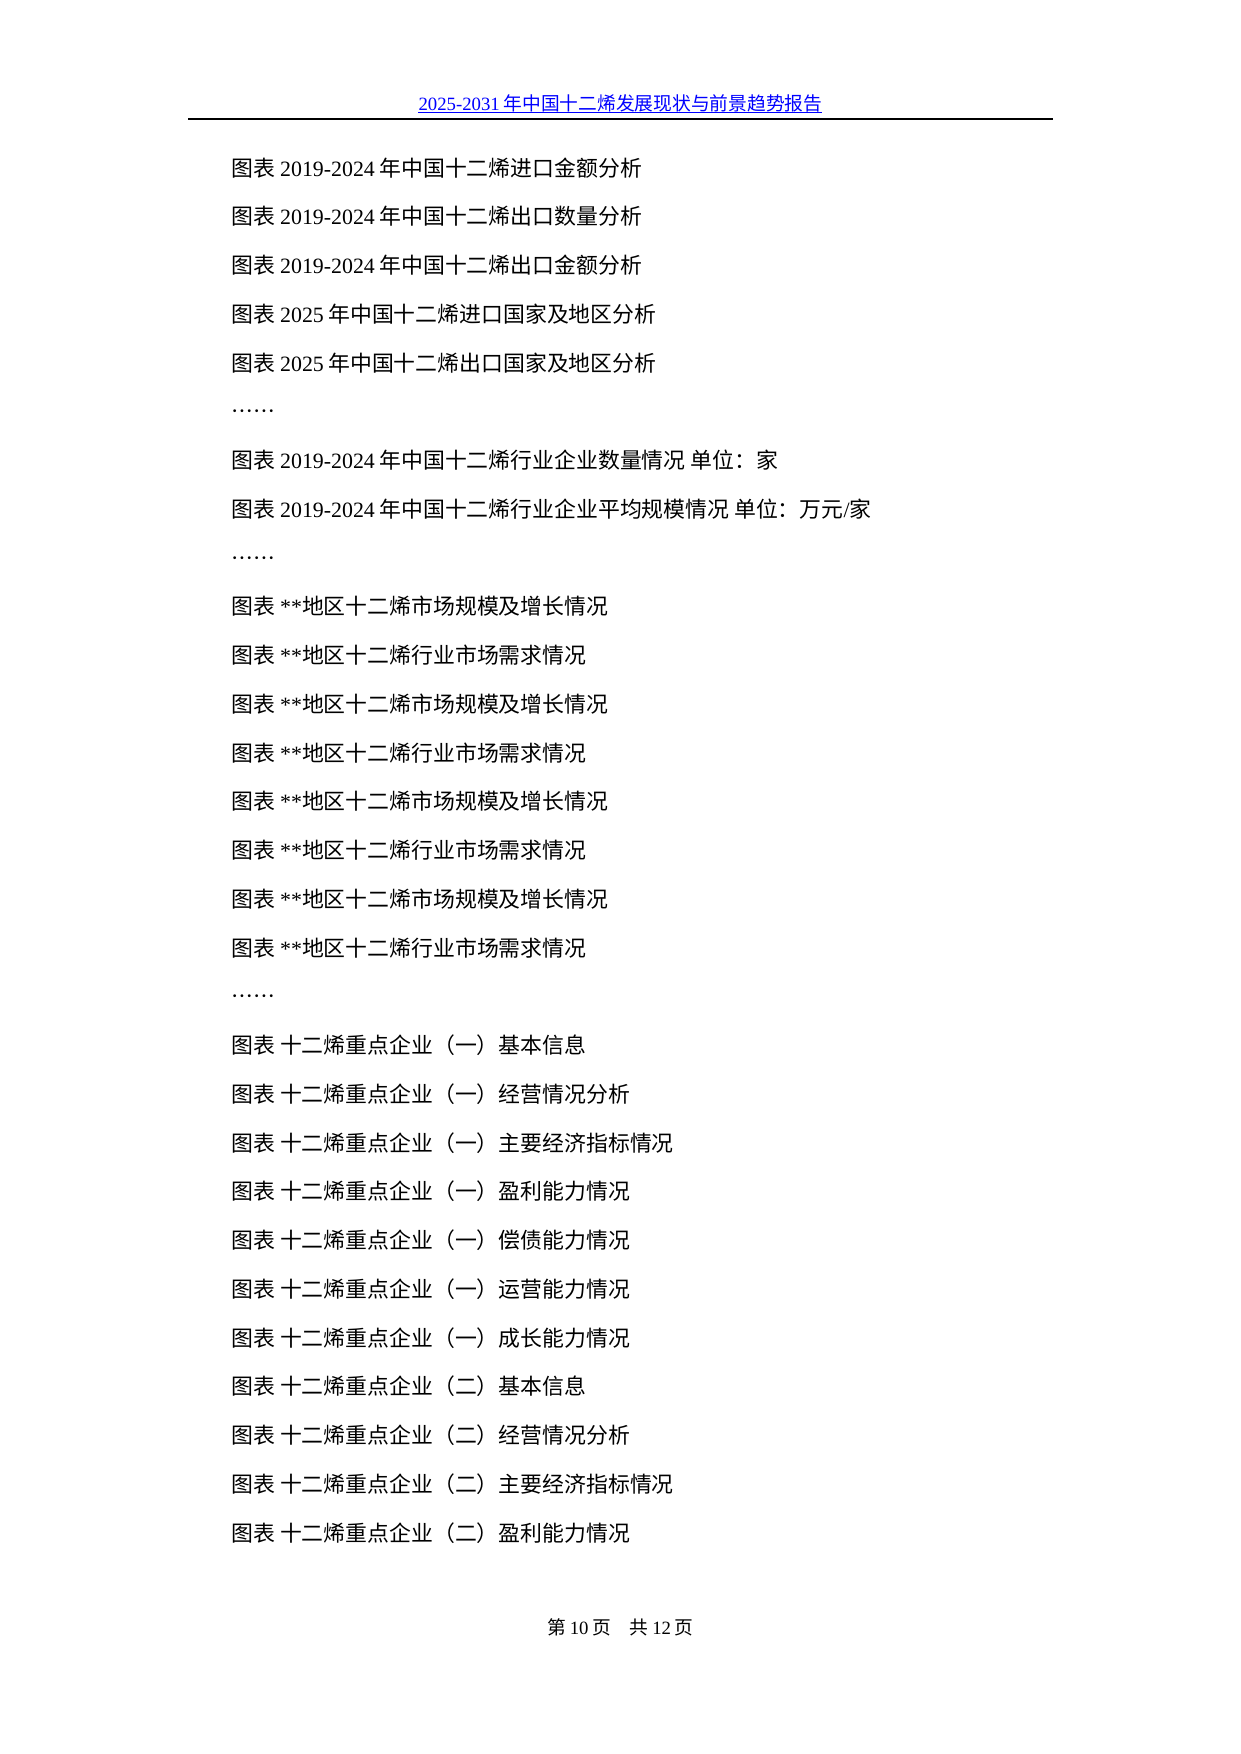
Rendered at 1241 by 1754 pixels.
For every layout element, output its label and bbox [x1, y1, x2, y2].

text [187, 150, 1053, 1548]
